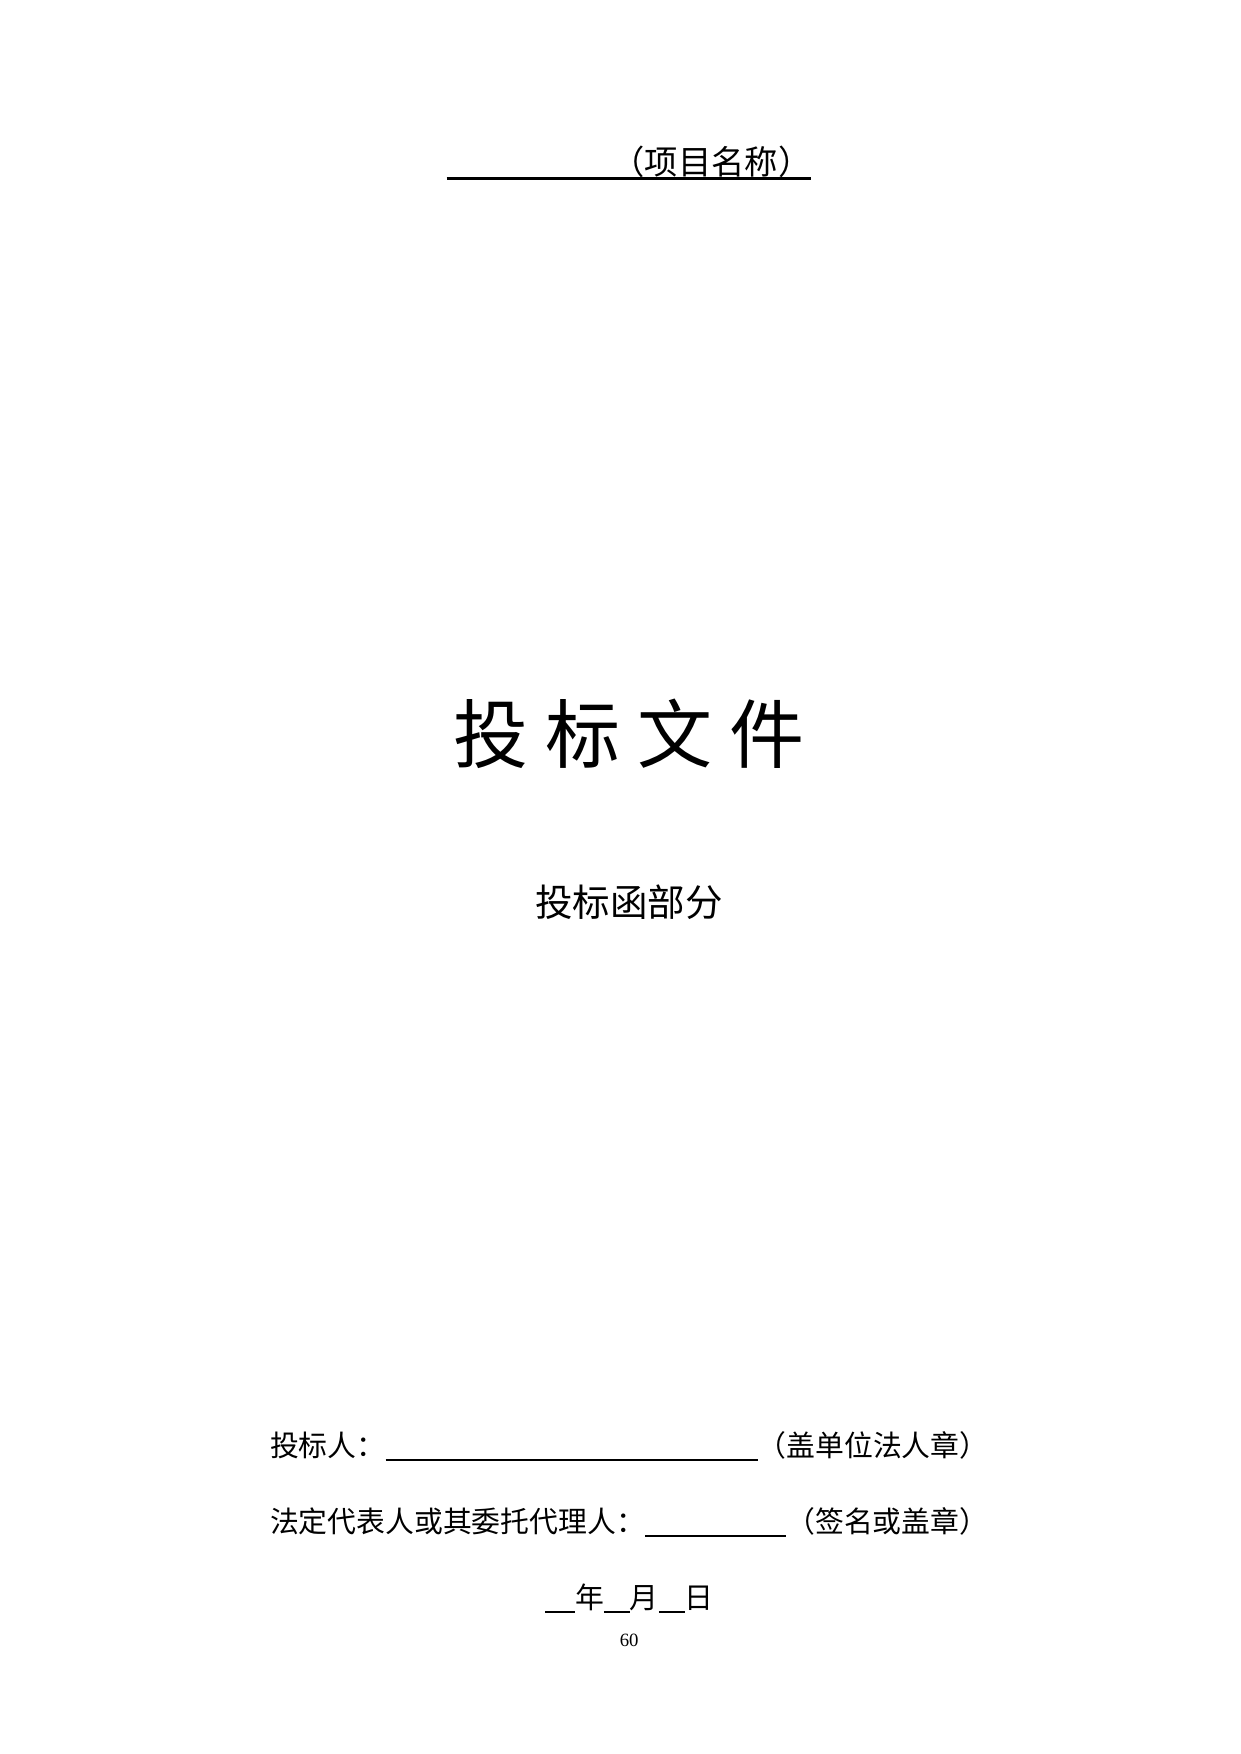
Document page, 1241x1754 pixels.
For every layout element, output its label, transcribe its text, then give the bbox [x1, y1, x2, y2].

text 投标人： （盖单位法人章） [136, 1423, 1122, 1465]
text （项目名称） [136, 136, 1122, 184]
text 投标函部分 [136, 873, 1122, 927]
text 年 月 日 [136, 1575, 1122, 1617]
text 投 标 文 件 [136, 676, 1122, 784]
text 法定代表人或其委托代理人： （签名或盖章） [136, 1499, 1122, 1541]
